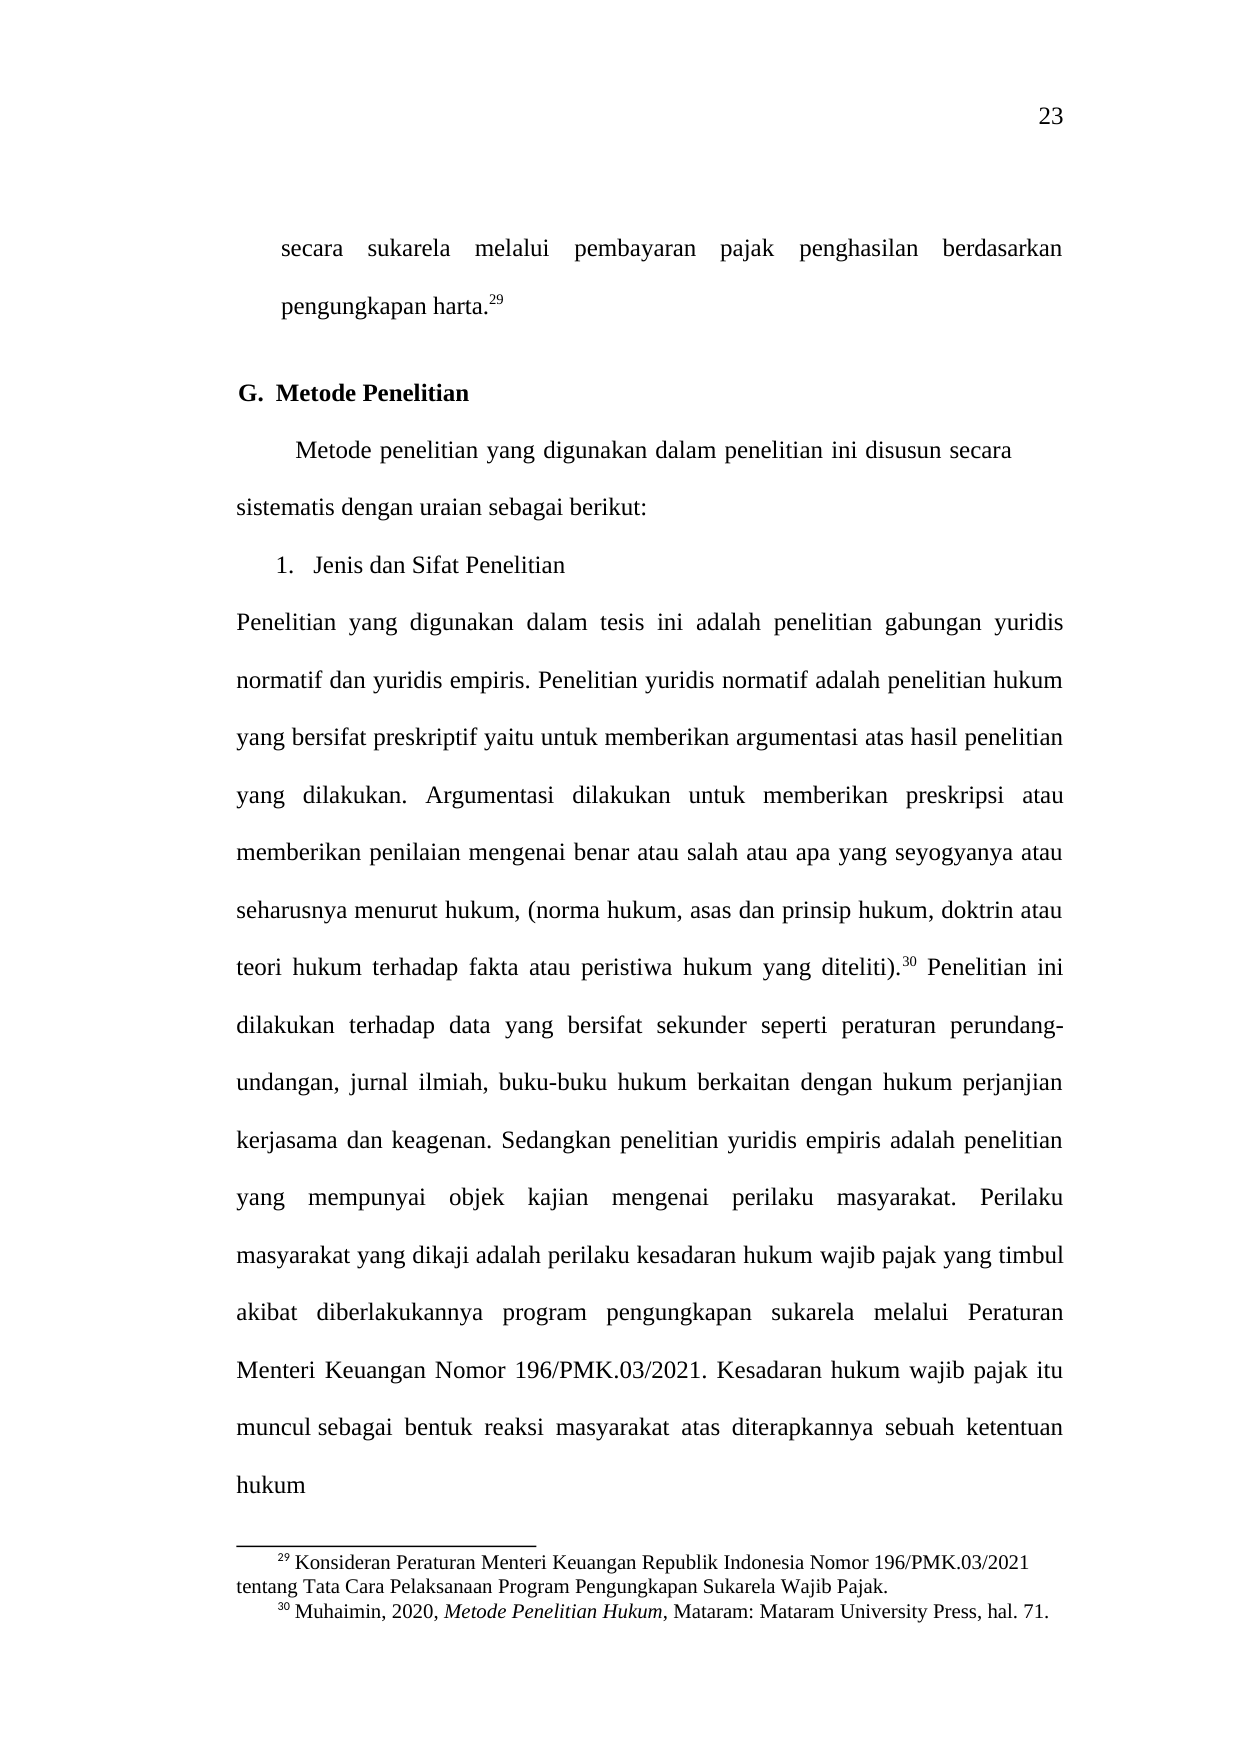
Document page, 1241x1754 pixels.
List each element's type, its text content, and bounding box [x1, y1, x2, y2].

text 29 Konsideran Peraturan Menteri Keuangan Republik Indonesia Nomor 196/PMK.03/2021 tentang Tata Cara Pelaksanaan Program Pengungkapan Sukarela Wajib Pajak. [236, 1550, 1076, 1598]
text 30 Muhaimin, 2020, Metode Penelitian Hukum, Mataram: Mataram University Press, hal. 71. [277, 1599, 1076, 1624]
text Metode penelitian yang digunakan dalam penelitian ini disusun secara sistematis dengan uraian sebagai berikut: [236, 435, 1076, 521]
list Jenis dan Sifat Penelitian [275, 550, 1076, 579]
text Penelitian yang digunakan dalam tesis ini adalah penelitian gabungan yuridis normatif dan yuridis empiris. Penelitian yuridis normatif adalah penelitian hukum yang bersifat preskriptif yaitu untuk memberikan argumentasi atas hasil penelitian yang dilakukan. Argumentasi dilakukan untuk memberikan preskripsi atau memberikan penilaian mengenai benar atau salah atau apa yang seyogyanya atau seharusnya menurut hukum, (norma hukum, asas dan prinsip hukum, doktrin atau teori hukum terhadap fakta atau peristiwa hukum yang diteliti).30 Penelitian ini dilakukan terhadap data yang bersifat sekunder seperti peraturan perundang- undangan, jurnal ilmiah, buku-buku hukum berkaitan dengan hukum perjanjian kerjasama dan keagenan. Sedangkan penelitian yuridis empiris adalah penelitian yang mempunyai objek kajian mengenai perilaku masyarakat. Perilaku masyarakat yang dikaji adalah perilaku kesadaran hukum wajib pajak yang timbul akibat diberlakukannya program pengungkapan sukarela melalui Peraturan Menteri Keuangan Nomor 196/PMK.03/2021. Kesadaran hukum wajib pajak itu muncul sebagai bentuk reaksi masyarakat atas diterapkannya sebuah ketentuan hukum [236, 607, 1064, 1499]
subtitle Metode Penelitian [238, 378, 1076, 407]
text secara sukarela melalui pembayaran pajak penghasilan berdasarkan pengungkapan harta.29 [281, 233, 1063, 320]
